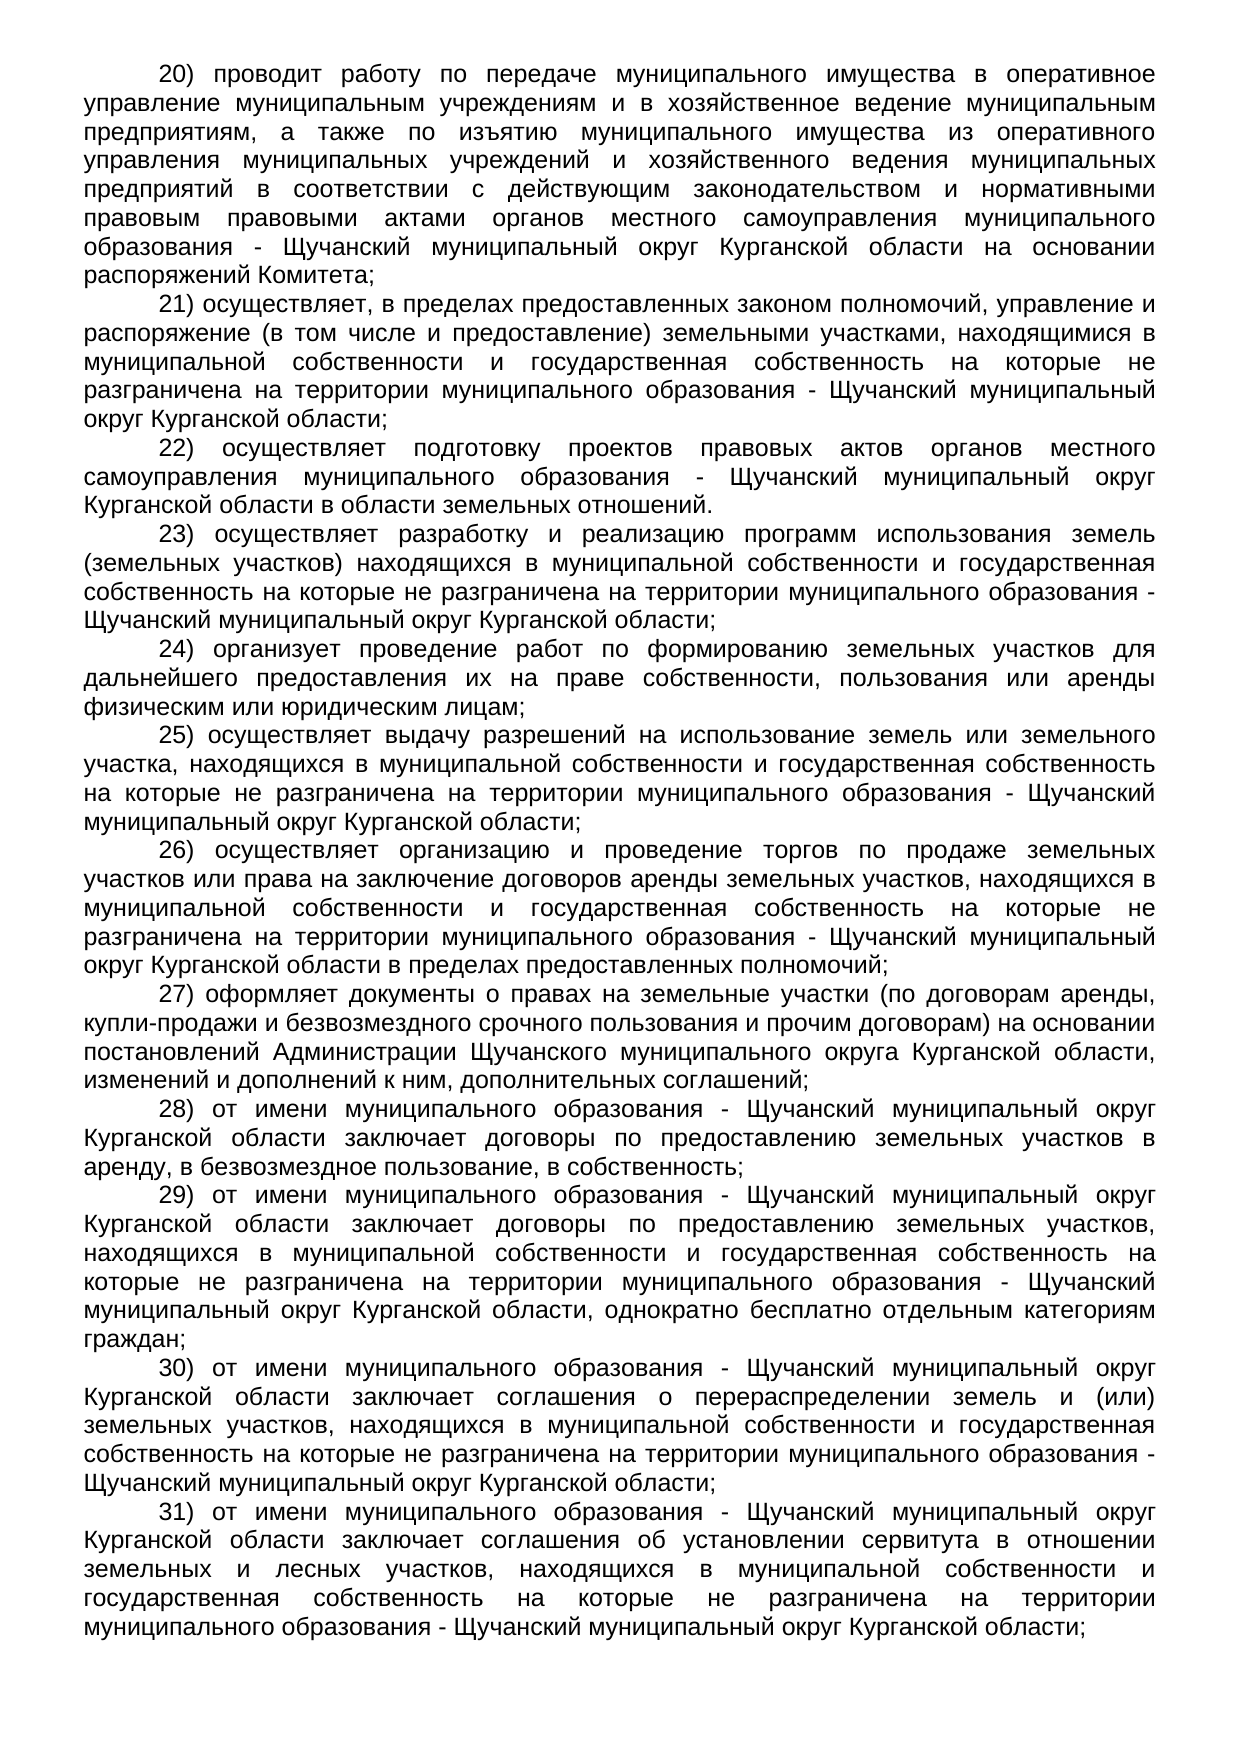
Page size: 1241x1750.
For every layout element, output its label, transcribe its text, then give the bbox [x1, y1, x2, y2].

text 26) осуществляет организацию и проведение торгов по продаже земельных участков или права на заключение договоров аренды земельных участков, находящихся в муниципальной собственности и государственная собственность на которые не разграничена на территории муниципального образования - Щучанский муниципальный округ Курганской области в пределах предоставленных полномочий; [83, 835, 1157, 979]
text 28) от имени муниципального образования - Щучанский муниципальный округ Курганской области заключает договоры по предоставлению земельных участков в аренду, в безвозмездное пользование, в собственность; [83, 1094, 1157, 1180]
text 31) от имени муниципального образования - Щучанский муниципальный округ Курганской области заключает соглашения об установлении сервитута в отношении земельных и лесных участков, находящихся в муниципальной собственности и государственная собственность на которые не разграничена на территории муниципального образования - Щучанский муниципальный округ Курганской области; [83, 1497, 1157, 1640]
text 22) осуществляет подготовку проектов правовых актов органов местного самоуправления муниципального образования - Щучанский муниципальный округ Курганской области в области земельных отношений. [83, 433, 1157, 519]
text 23) осуществляет разработку и реализацию программ использования земель (земельных участков) находящихся в муниципальной собственности и государственная собственность на которые не разграничена на территории муниципального образования - Щучанский муниципальный округ Курганской области; [83, 519, 1157, 634]
text 21) осуществляет, в пределах предоставленных законом полномочий, управление и распоряжение (в том числе и предоставление) земельными участками, находящимися в муниципальной собственности и государственная собственность на которые не разграничена на территории муниципального образования - Щучанский муниципальный округ Курганской области; [83, 289, 1157, 433]
text 25) осуществляет выдачу разрешений на использование земель или земельного участка, находящихся в муниципальной собственности и государственная собственность на которые не разграничена на территории муниципального образования - Щучанский муниципальный округ Курганской области; [83, 720, 1157, 835]
text 20) проводит работу по передаче муниципального имущества в оперативное управление муниципальным учреждениям и в хозяйственное ведение муниципальным предприятиям, а также по изъятию муниципального имущества из оперативного управления муниципальных учреждений и хозяйственного ведения муниципальных предприятий в соответствии с действующим законодательством и нормативными правовым правовыми актами органов местного самоуправления муниципального образования - Щучанский муниципальный округ Курганской области на основании распоряжений Комитета; [83, 59, 1157, 289]
text 30) от имени муниципального образования - Щучанский муниципальный округ Курганской области заключает соглашения о перераспределении земель и (или) земельных участков, находящихся в муниципальной собственности и государственная собственность на которые не разграничена на территории муниципального образования - Щучанский муниципальный округ Курганской области; [83, 1353, 1157, 1497]
text 27) оформляет документы о правах на земельные участки (по договорам аренды, купли-продажи и безвозмездного срочного пользования и прочим договорам) на основании постановлений Администрации Щучанского муниципального округа Курганской области, изменений и дополнений к ним, дополнительных соглашений; [83, 979, 1157, 1094]
text 24) организует проведение работ по формированию земельных участков для дальнейшего предоставления их на праве собственности, пользования или аренды физическим или юридическим лицам; [83, 634, 1157, 720]
text 29) от имени муниципального образования - Щучанский муниципальный округ Курганской области заключает договоры по предоставлению земельных участков, находящихся в муниципальной собственности и государственная собственность на которые не разграничена на территории муниципального образования - Щучанский муниципальный округ Курганской области, однократно бесплатно отдельным категориям граждан; [83, 1180, 1157, 1353]
